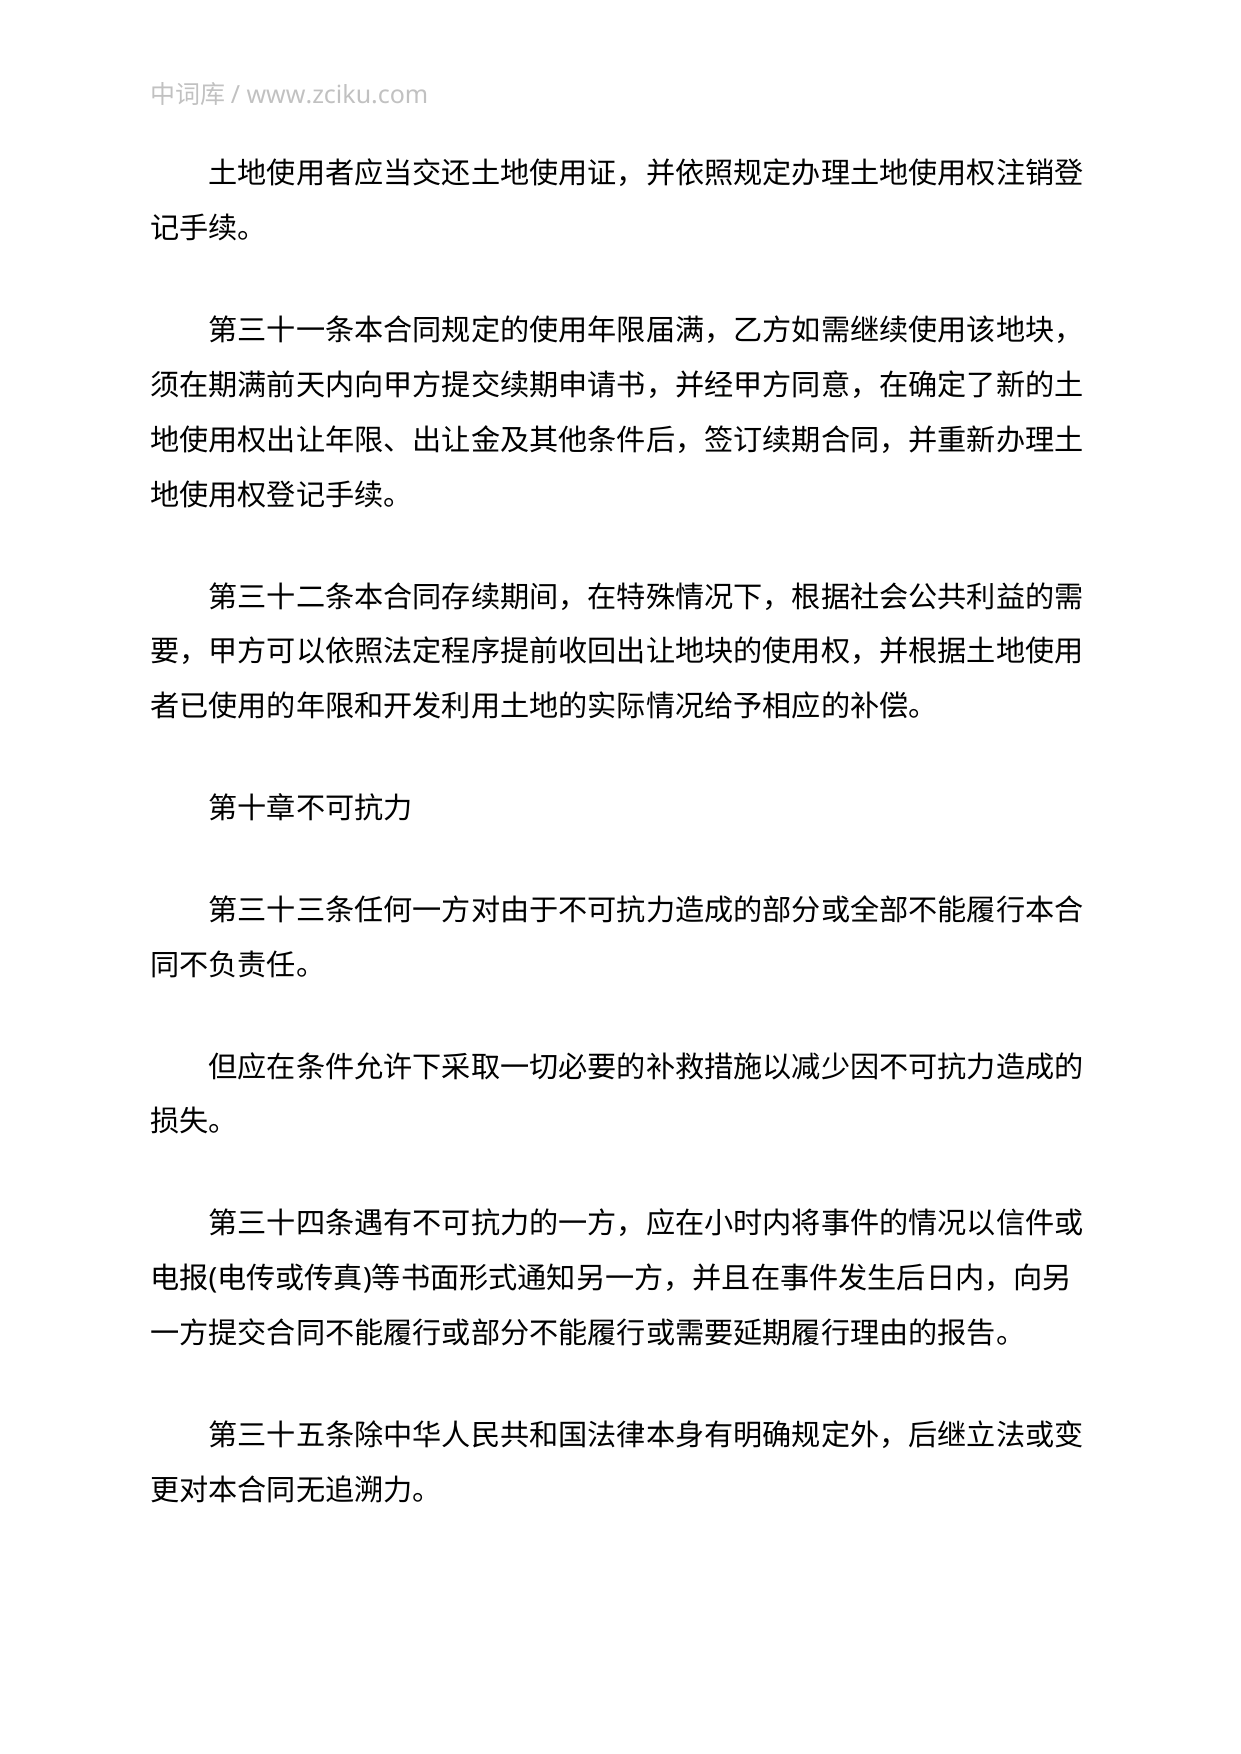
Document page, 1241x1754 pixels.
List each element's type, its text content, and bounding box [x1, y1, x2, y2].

text 第三十二条本合同存续期间，在特殊情况下，根据社会公共利益的需要，甲方可以依照法定程序提前收回出让地块的使用权，并根据土地使用者已使用的年限和开发利用土地的实际情况给予相应的补偿。 [150, 573, 1090, 725]
text 第三十四条遇有不可抗力的一方，应在小时内将事件的情况以信件或电报(电传或传真)等书面形式通知另一方，并且在事件发生后日内，向另一方提交合同不能履行或部分不能履行或需要延期履行理由的报告。 [150, 1200, 1090, 1352]
text 第十章不可抗力 [150, 785, 1090, 827]
text 但应在条件允许下采取一切必要的补救措施以减少因不可抗力造成的损失。 [150, 1043, 1090, 1140]
text 第三十三条任何一方对由于不可抗力造成的部分或全部不能履行本合同不负责任。 [150, 886, 1090, 984]
text 第三十五条除中华人民共和国法律本身有明确规定外，后继立法或变更对本合同无追溯力。 [150, 1411, 1090, 1509]
text 土地使用者应当交还土地使用证，并依照规定办理土地使用权注销登记手续。 [150, 150, 1090, 247]
text 第三十一条本合同规定的使用年限届满，乙方如需继续使用该地块，须在期满前天内向甲方提交续期申请书，并经甲方同意，在确定了新的土地使用权出让年限、出让金及其他条件后，签订续期合同，并重新办理土地使用权登记手续。 [150, 307, 1090, 514]
